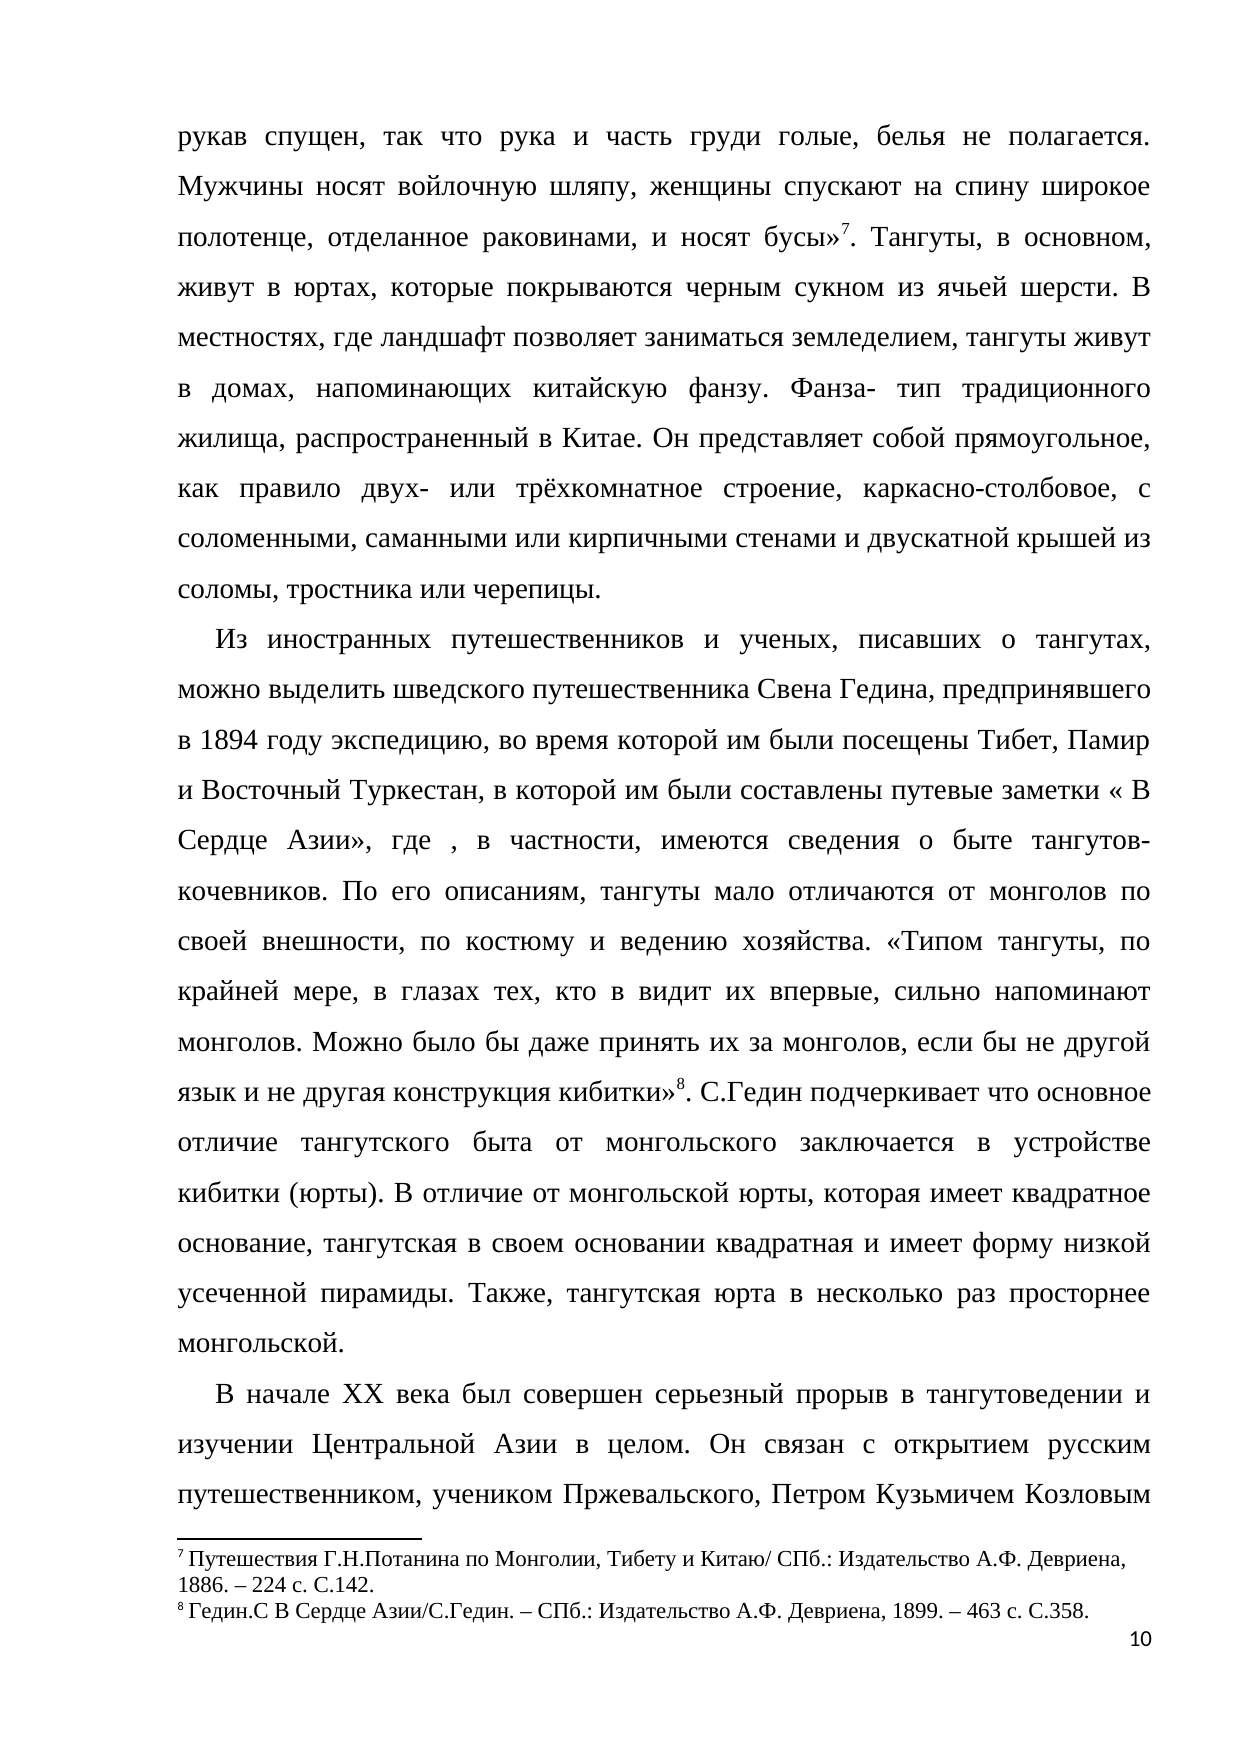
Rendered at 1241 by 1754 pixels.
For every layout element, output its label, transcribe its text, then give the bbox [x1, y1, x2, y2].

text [177, 118, 1152, 604]
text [177, 1376, 1152, 1510]
text Из иностранных путешественников и ученых, писавших о тангутах, можно выделить шведского путешественника Свена Гедина, предпринявшего в 1894 году экспедицию, во время которой им были посещены Тибет, Памир и Восточный Туркестан, в которой им были составлены путевые заметки « В Сердце Азии», где , в частности, имеются сведения о быте тангутов- кочевников. По его описаниям, тангуты мало отличаются от монголов по своей внешности, по костюму и ведению хозяйства. «Типом тангуты, по крайней мере, в глазах тех, кто в видит их впервые, сильно напоминают монголов. Можно было бы даже принять их за монголов, если бы не другой язык и не другая конструкция кибитки». С.Гедин подчеркивает что основное отличие тангутского быта от монгольского заключается в устройстве кибитки (юрты). В отличие от монгольской юрты, которая имеет квадратное основание, тангутская в своем основании квадратная и имеет форму низкой усеченной пирамиды. Также, тангутская юрта в несколько раз просторнее монгольской. [177, 621, 1152, 1359]
